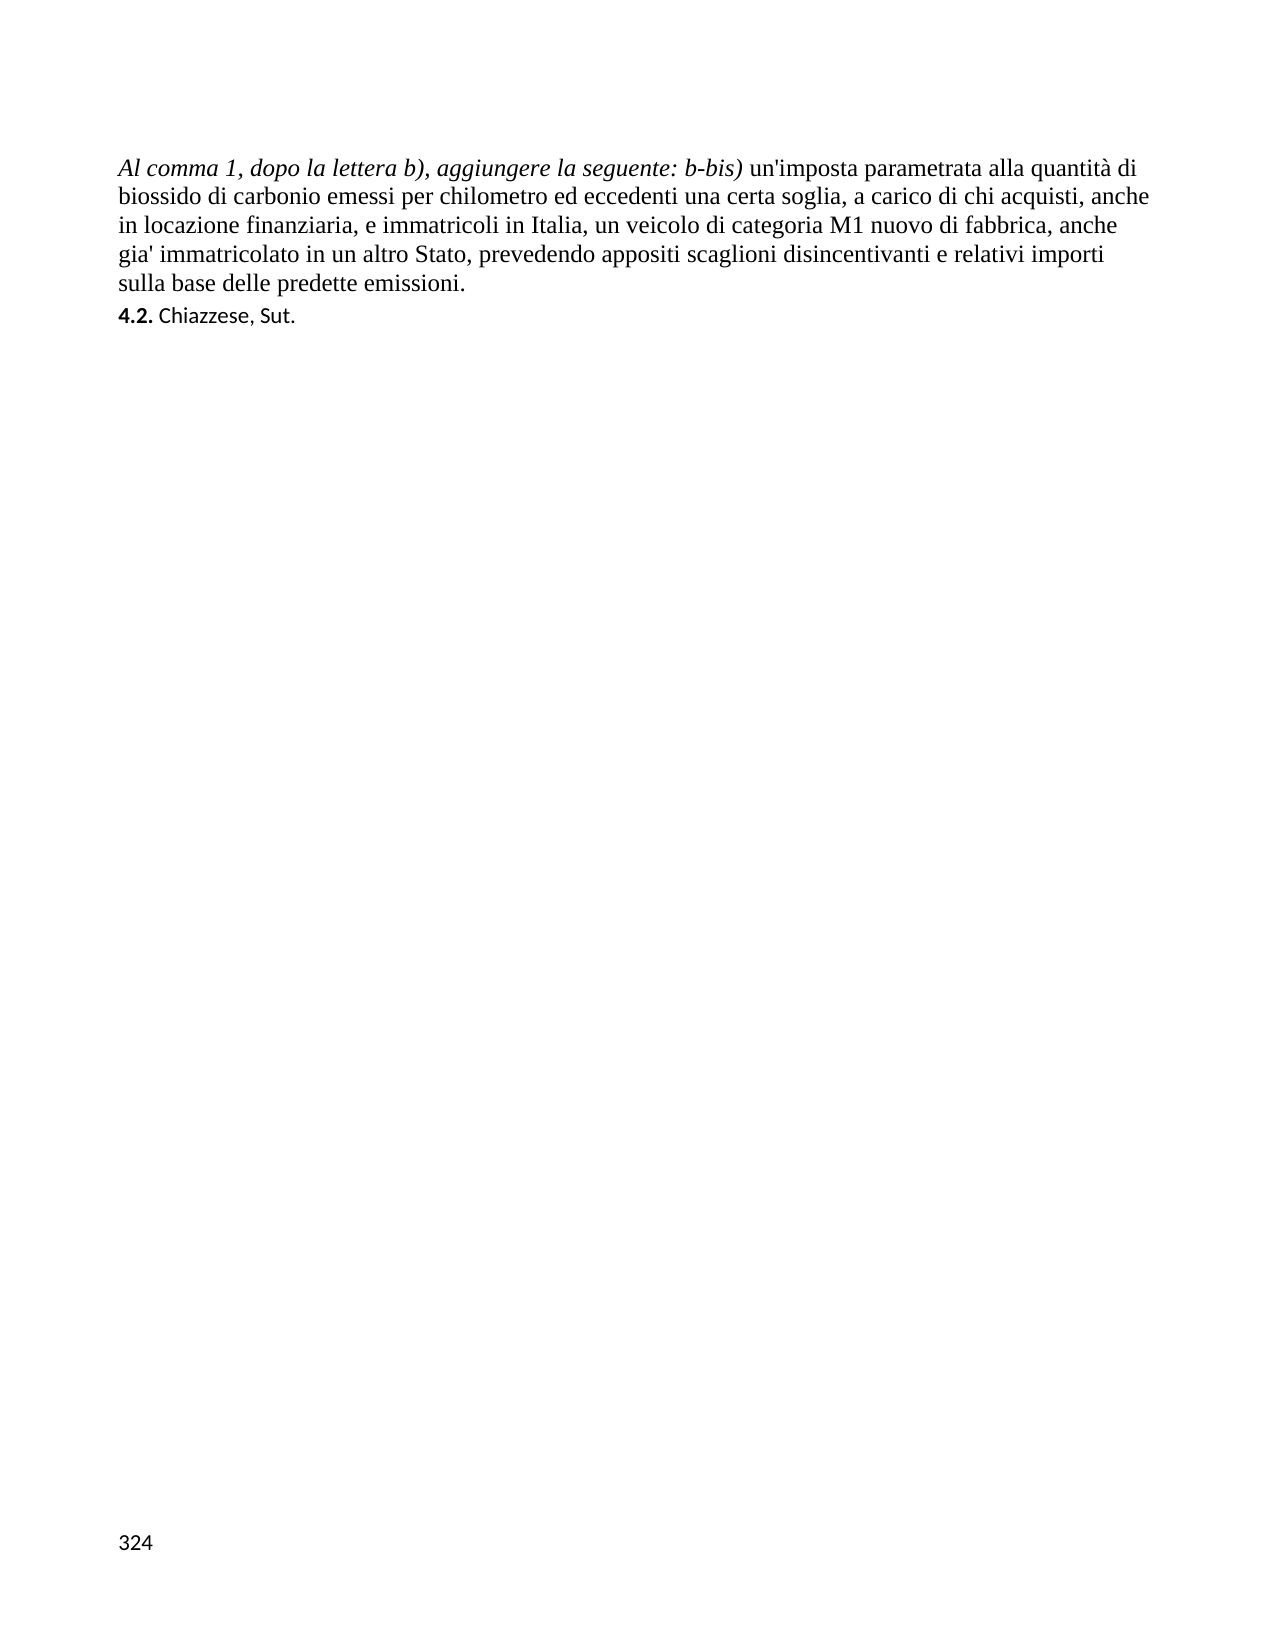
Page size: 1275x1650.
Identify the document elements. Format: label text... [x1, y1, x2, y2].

text Al comma 1, dopo la lettera b), aggiungere la seguente: b-bis) un'imposta parametrata alla quantità di biossido di carbonio emessi per chilometro ed eccedenti una certa soglia, a carico di chi acquisti, anche in locazione finanziaria, e immatricoli in Italia, un veicolo di categoria M1 nuovo di fabbrica, anche gia' immatricolato in un altro Stato, prevedendo appositi scaglioni disincentivanti e relativi importi sulla base delle predette emissioni. [118, 153, 1157, 296]
text 4.2. Chiazzese, Sut. [118, 302, 1157, 329]
